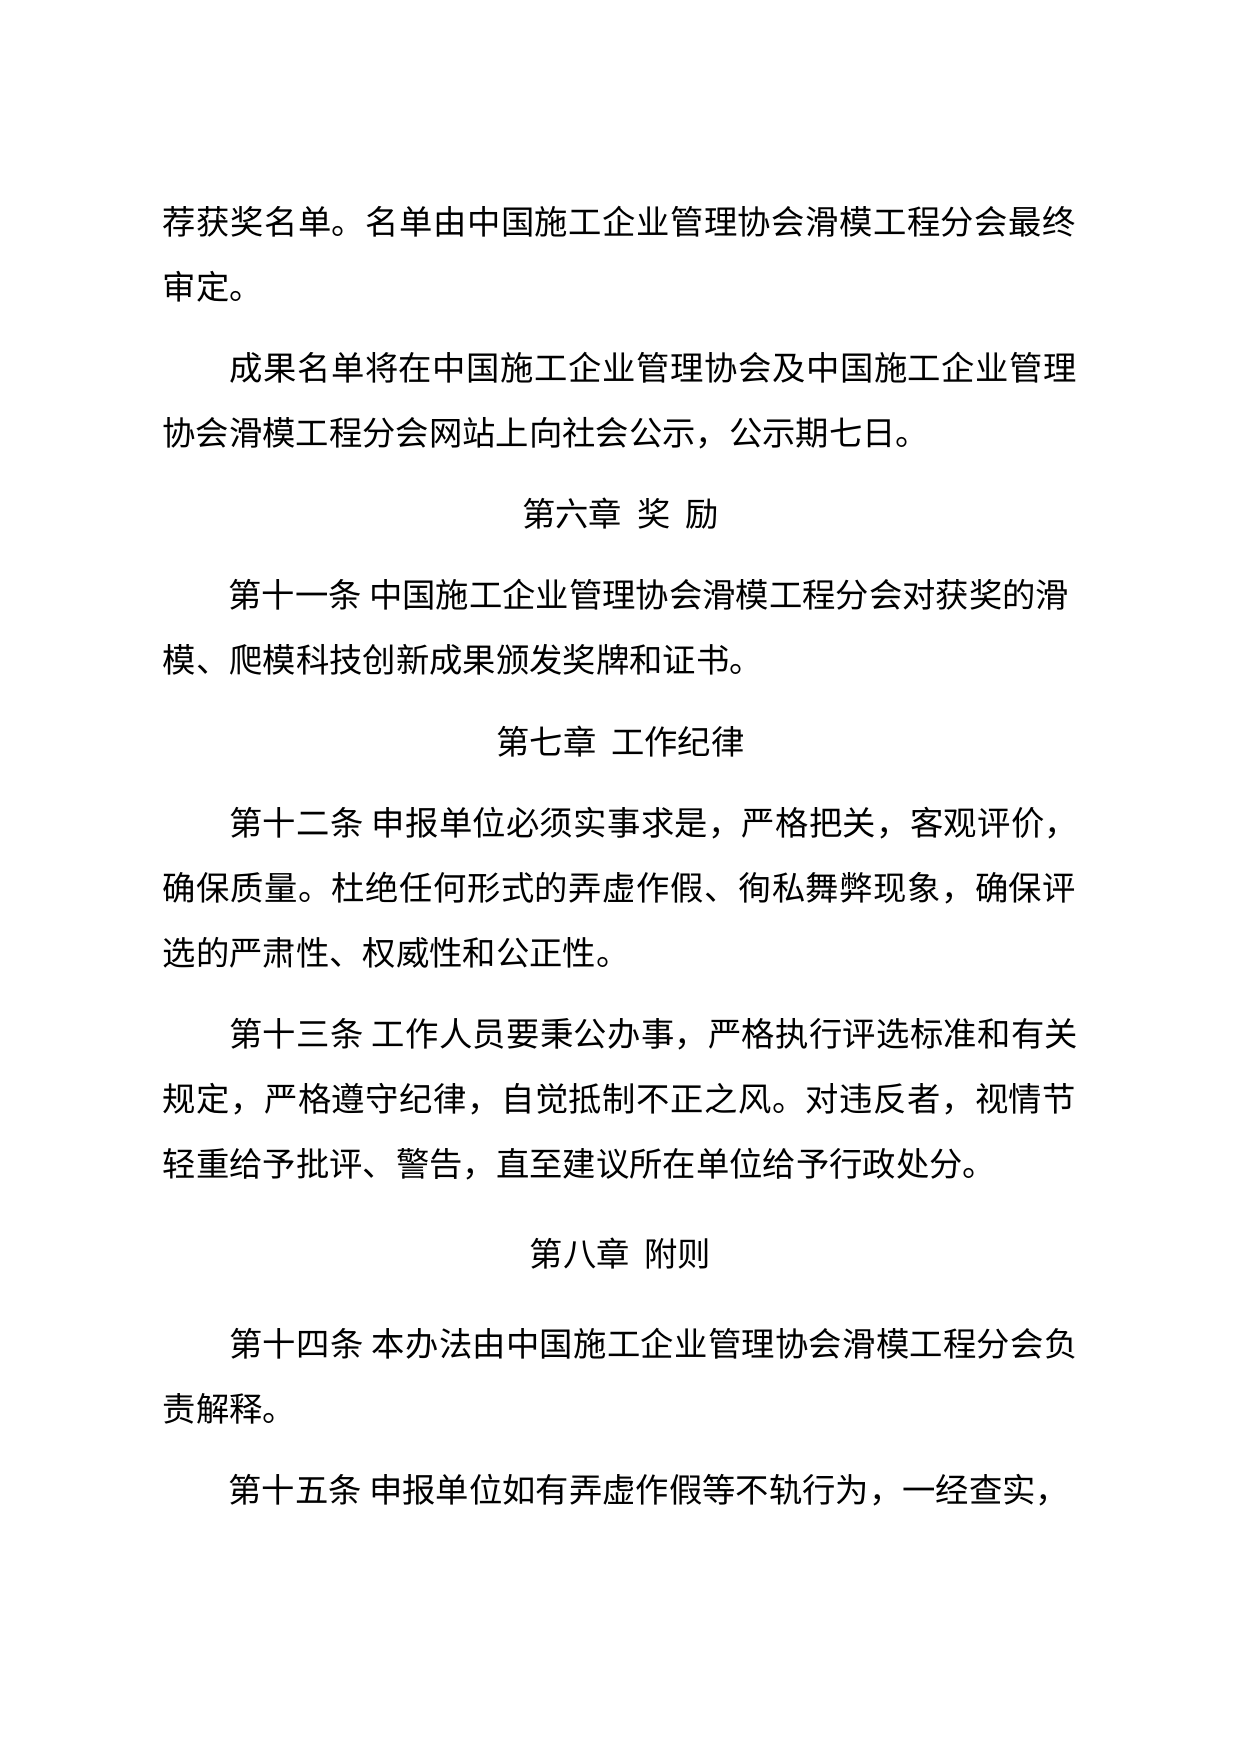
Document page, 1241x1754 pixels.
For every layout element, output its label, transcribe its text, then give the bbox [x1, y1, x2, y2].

text 第七章 工作纪律 [162, 707, 1078, 772]
text 第十三条 工作人员要秉公办事，严格执行评选标准和有关规定，严格遵守纪律，自觉抵制不正之风。对违反者，视情节轻重给予批评、警告，直至建议所在单位给予行政处分。 [162, 999, 1078, 1194]
text 成果名单将在中国施工企业管理协会及中国施工企业管理协会滑模工程分会网站上向社会公示，公示期七日。 [162, 333, 1078, 463]
text 第六章 奖 励 [162, 479, 1078, 544]
text 第十二条 申报单位必须实事求是，严格把关，客观评价，确保质量。杜绝任何形式的弄虚作假、徇私舞弊现象，确保评选的严肃性、权威性和公正性。 [162, 788, 1078, 983]
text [162, 187, 1078, 317]
text 第十四条 本办法由中国施工企业管理协会滑模工程分会负责解释。 [162, 1309, 1078, 1439]
text 第十一条 中国施工企业管理协会滑模工程分会对获奖的滑模、爬模科技创新成果颁发奖牌和证书。 [162, 561, 1078, 691]
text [162, 1456, 1078, 1521]
text 第八章 附则 [162, 1219, 1078, 1284]
